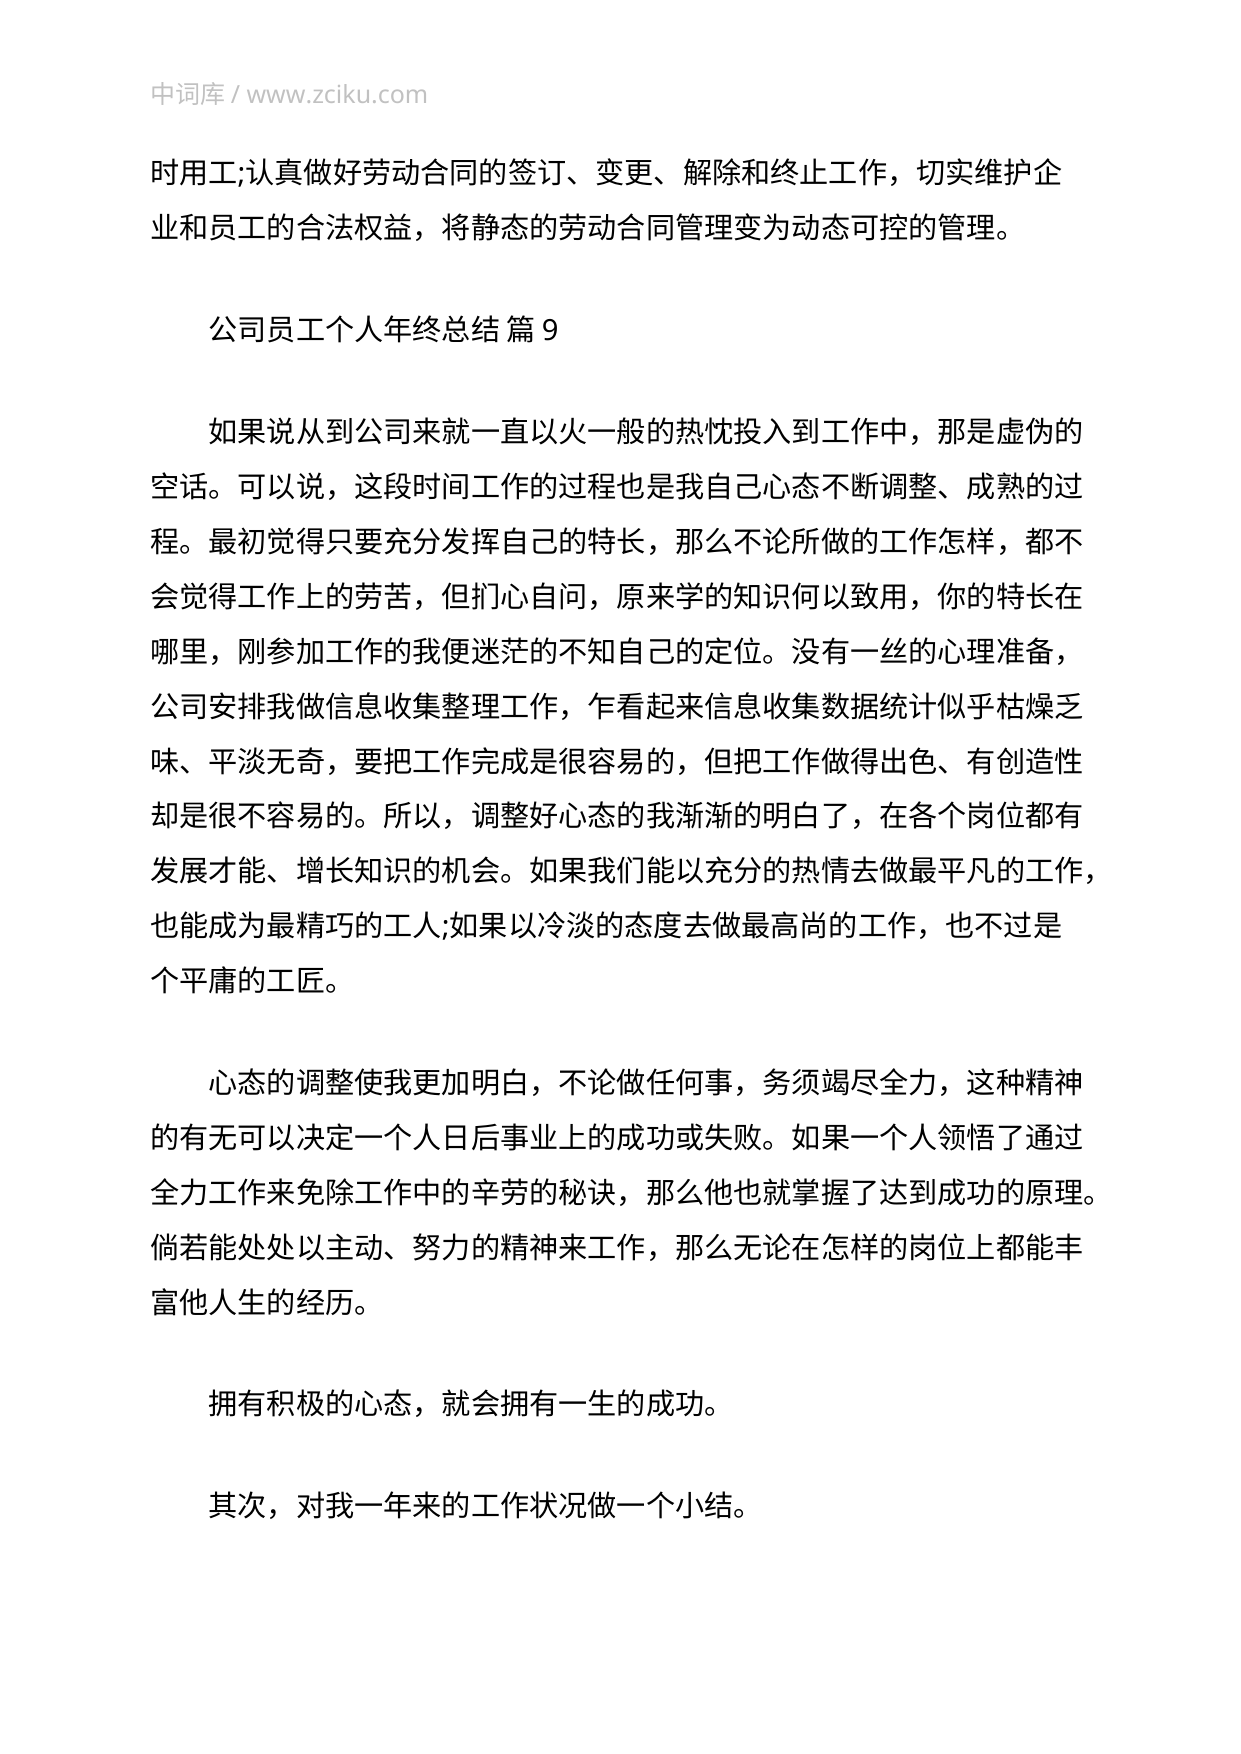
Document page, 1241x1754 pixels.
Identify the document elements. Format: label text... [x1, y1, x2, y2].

text 拥有积极的心态，就会拥有一生的成功。 [150, 1381, 1090, 1423]
text 如果说从到公司来就一直以火一般的热忱投入到工作中，那是虚伪的空话。可以说，这段时间工作的过程也是我自己心态不断调整、成熟的过程。最初觉得只要充分发挥自己的特长，那么不论所做的工作怎样，都不会觉得工作上的劳苦，但扪心自问，原来学的知识何以致用，你的特长在哪里，刚参加工作的我便迷茫的不知自己的定位。没有一丝的心理准备，公司安排我做信息收集整理工作，乍看起来信息收集数据统计似乎枯燥乏味、平淡无奇，要把工作完成是很容易的，但把工作做得出色、有创造性却是很不容易的。所以，调整好心态的我渐渐的明白了，在各个岗位都有发展才能、增长知识的机会。如果我们能以充分的热情去做最平凡的工作，也能成为最精巧的工人;如果以冷淡的态度去做最高尚的工作，也不过是个平庸的工匠。 [150, 409, 1090, 1000]
text 心态的调整使我更加明白，不论做任何事，务须竭尽全力，这种精神的有无可以决定一个人日后事业上的成功或失败。如果一个人领悟了通过全力工作来免除工作中的辛劳的秘诀，那么他也就掌握了达到成功的原理。倘若能处处以主动、努力的精神来工作，那么无论在怎样的岗位上都能丰富他人生的经历。 [150, 1059, 1090, 1321]
text 公司员工个人年终总结 篇9 [150, 307, 1090, 349]
text 其次，对我一年来的工作状况做一个小结。 [150, 1483, 1090, 1525]
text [150, 150, 1090, 247]
